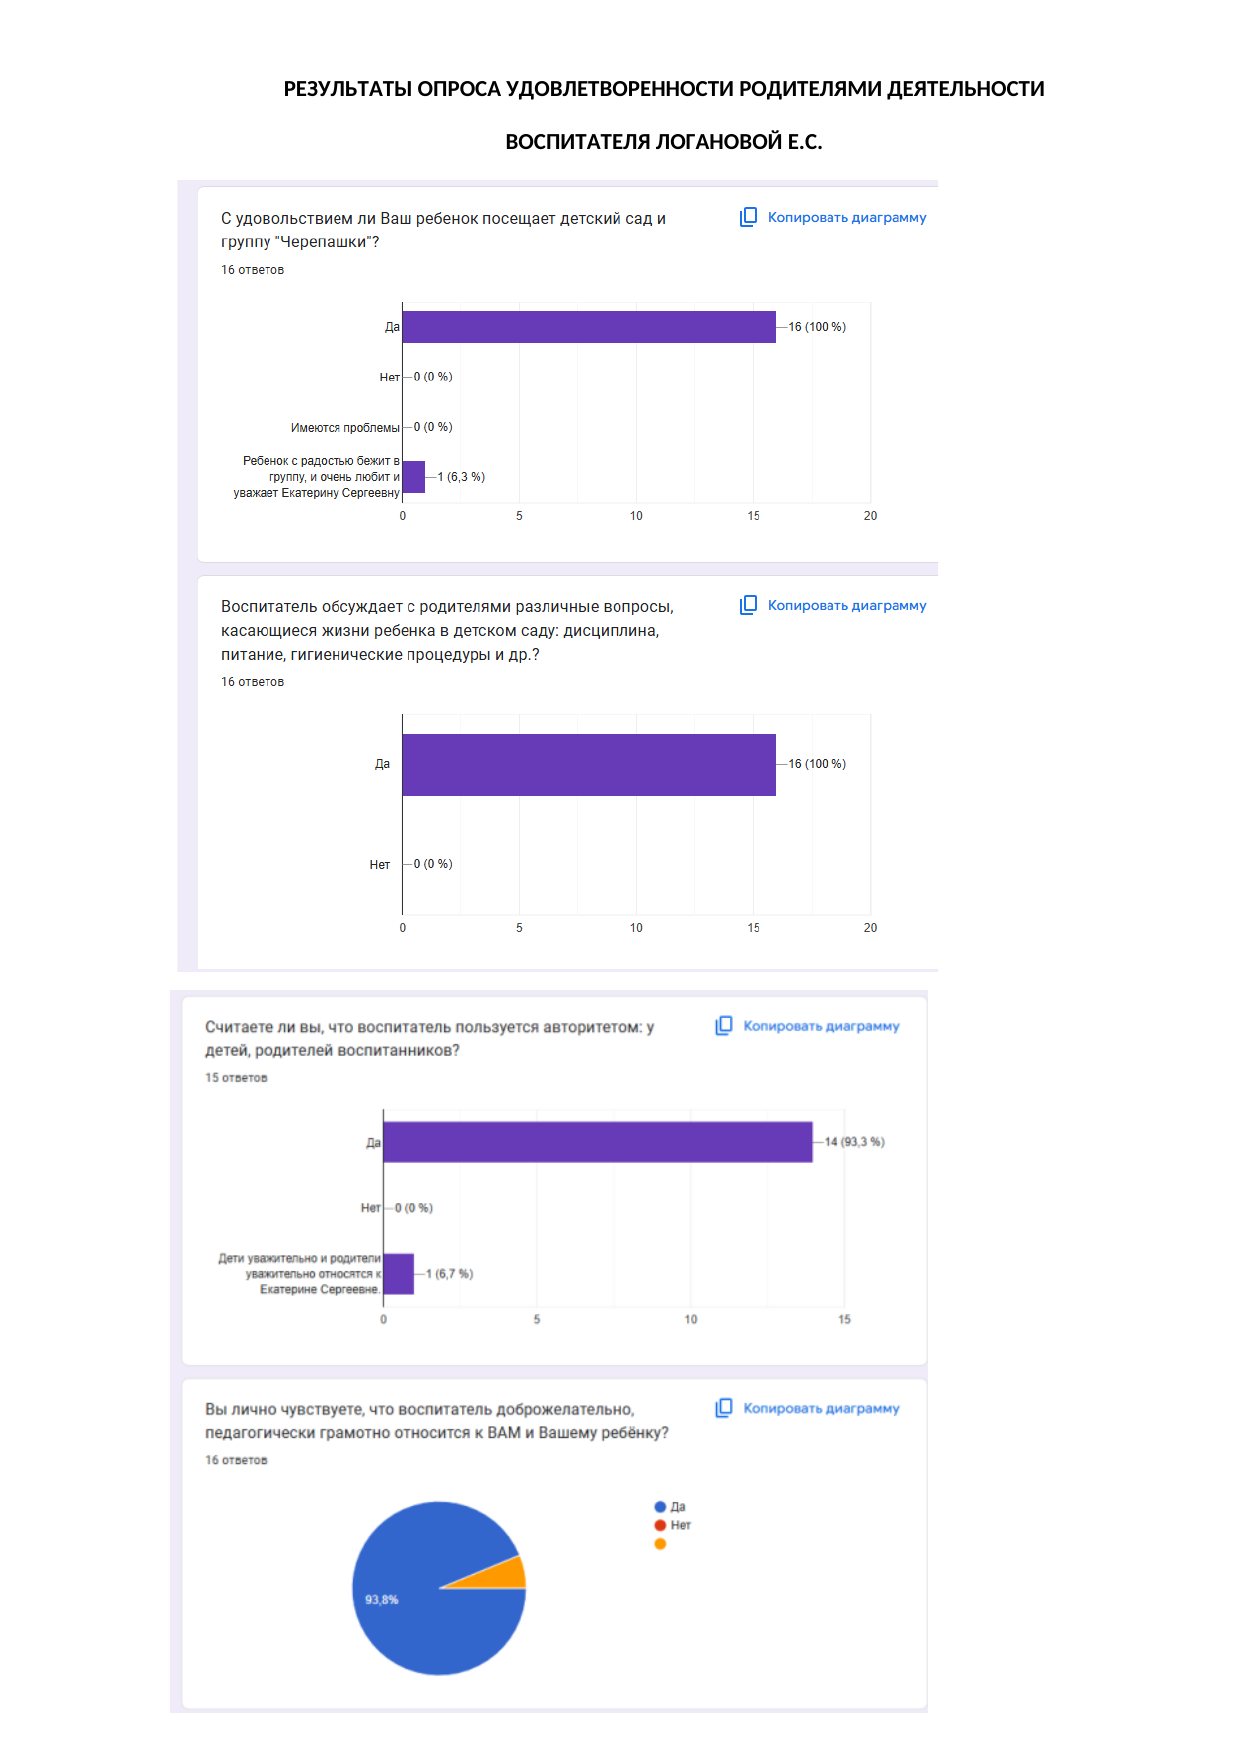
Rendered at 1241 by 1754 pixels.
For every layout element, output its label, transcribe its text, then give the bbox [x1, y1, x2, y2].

picture [177, 180, 939, 972]
text ВОСПИТАТЕЛЯ ЛОГАНОВОЙ Е.С. [177, 127, 1152, 155]
picture [168, 990, 930, 1716]
text РЕЗУЛЬТАТЫ ОПРОСА УДОВЛЕТВОРЕННОСТИ РОДИТЕЛЯМИ ДЕЯТЕЛЬНОСТИ [177, 74, 1152, 102]
